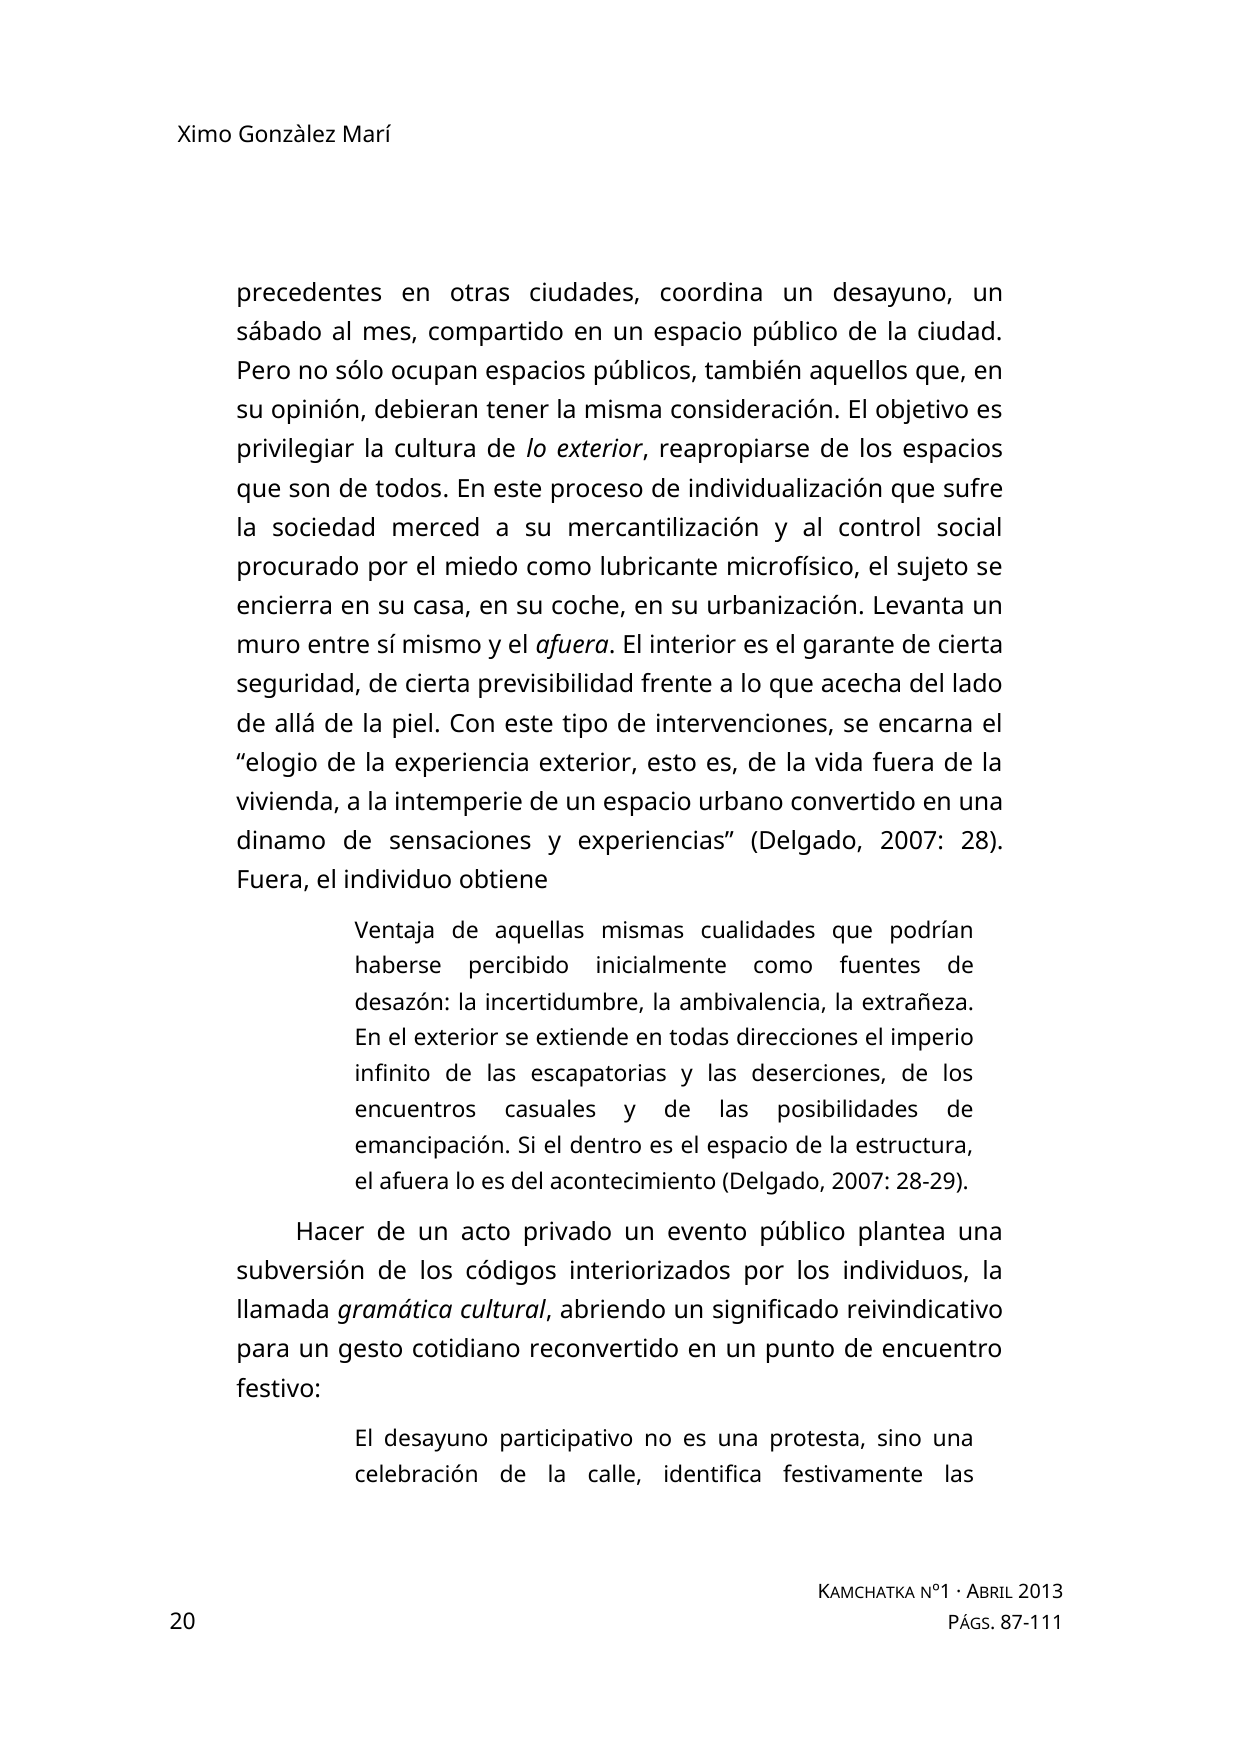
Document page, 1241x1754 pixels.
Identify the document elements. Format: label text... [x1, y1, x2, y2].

text Ventaja de aquellas mismas cualidades que podrían haberse percibido inicialmente como fuentes de desazón: la incertidumbre, la ambivalencia, la extrañeza. En el exterior se extiende en todas direcciones el imperio infinito de las escapatorias y las deserciones, de los encuentros casuales y de las posibilidades de emancipación. Si el dentro es el espacio de la estructura, el afuera lo es del acontecimiento (Delgado, 2007: 28-29). [354, 913, 974, 1196]
text Hacer de un acto privado un evento público plantea una subversión de los códigos interiorizados por los individuos, la llamada gramática cultural, abriendo un significado reivindicativo para un gesto cotidiano reconvertido en un punto de encuentro festivo: [236, 1213, 1004, 1404]
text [354, 1422, 974, 1489]
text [236, 274, 1004, 896]
